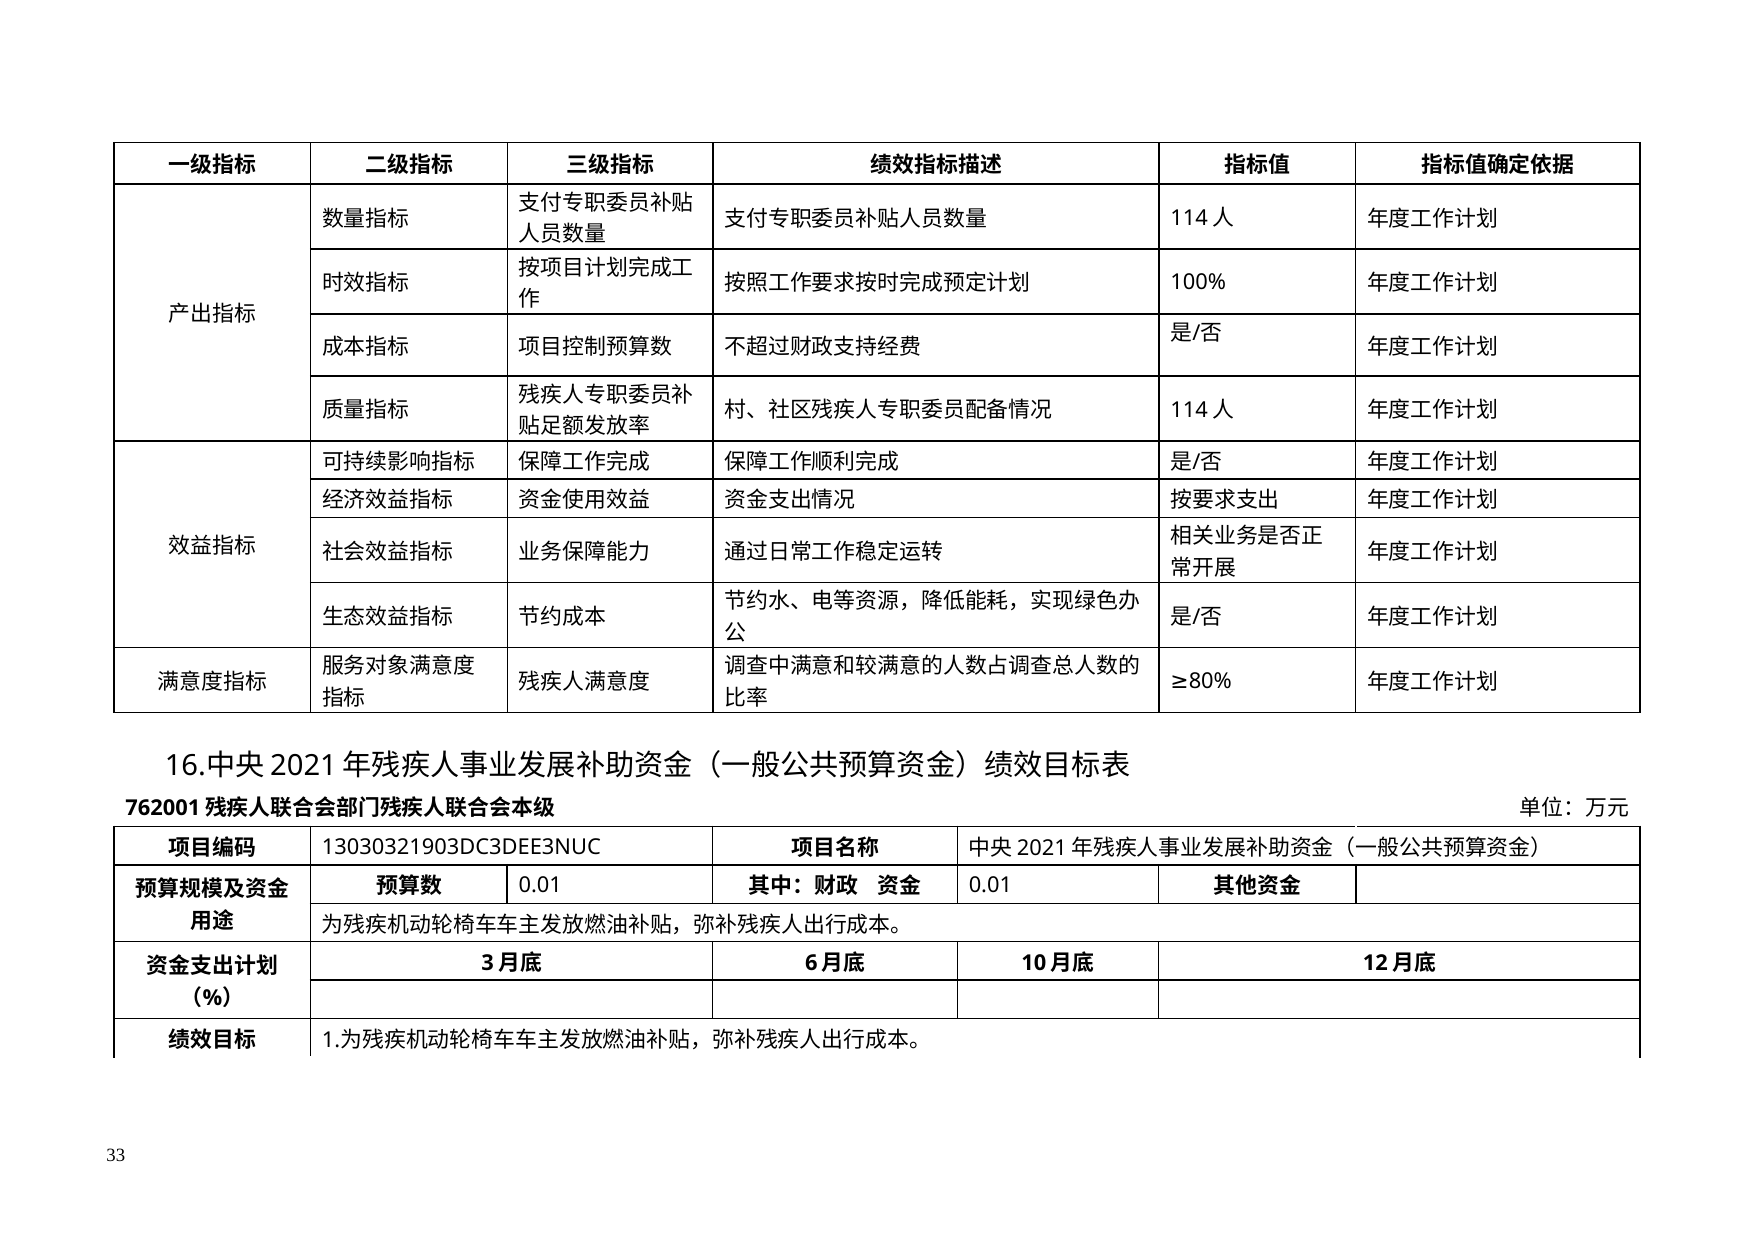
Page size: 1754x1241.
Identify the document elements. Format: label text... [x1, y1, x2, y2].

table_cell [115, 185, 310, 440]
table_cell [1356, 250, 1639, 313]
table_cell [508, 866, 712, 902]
text 16.中央2021年残疾人事业发展补助资金（一般公共预算资金）绩效目标表 [106, 742, 1648, 784]
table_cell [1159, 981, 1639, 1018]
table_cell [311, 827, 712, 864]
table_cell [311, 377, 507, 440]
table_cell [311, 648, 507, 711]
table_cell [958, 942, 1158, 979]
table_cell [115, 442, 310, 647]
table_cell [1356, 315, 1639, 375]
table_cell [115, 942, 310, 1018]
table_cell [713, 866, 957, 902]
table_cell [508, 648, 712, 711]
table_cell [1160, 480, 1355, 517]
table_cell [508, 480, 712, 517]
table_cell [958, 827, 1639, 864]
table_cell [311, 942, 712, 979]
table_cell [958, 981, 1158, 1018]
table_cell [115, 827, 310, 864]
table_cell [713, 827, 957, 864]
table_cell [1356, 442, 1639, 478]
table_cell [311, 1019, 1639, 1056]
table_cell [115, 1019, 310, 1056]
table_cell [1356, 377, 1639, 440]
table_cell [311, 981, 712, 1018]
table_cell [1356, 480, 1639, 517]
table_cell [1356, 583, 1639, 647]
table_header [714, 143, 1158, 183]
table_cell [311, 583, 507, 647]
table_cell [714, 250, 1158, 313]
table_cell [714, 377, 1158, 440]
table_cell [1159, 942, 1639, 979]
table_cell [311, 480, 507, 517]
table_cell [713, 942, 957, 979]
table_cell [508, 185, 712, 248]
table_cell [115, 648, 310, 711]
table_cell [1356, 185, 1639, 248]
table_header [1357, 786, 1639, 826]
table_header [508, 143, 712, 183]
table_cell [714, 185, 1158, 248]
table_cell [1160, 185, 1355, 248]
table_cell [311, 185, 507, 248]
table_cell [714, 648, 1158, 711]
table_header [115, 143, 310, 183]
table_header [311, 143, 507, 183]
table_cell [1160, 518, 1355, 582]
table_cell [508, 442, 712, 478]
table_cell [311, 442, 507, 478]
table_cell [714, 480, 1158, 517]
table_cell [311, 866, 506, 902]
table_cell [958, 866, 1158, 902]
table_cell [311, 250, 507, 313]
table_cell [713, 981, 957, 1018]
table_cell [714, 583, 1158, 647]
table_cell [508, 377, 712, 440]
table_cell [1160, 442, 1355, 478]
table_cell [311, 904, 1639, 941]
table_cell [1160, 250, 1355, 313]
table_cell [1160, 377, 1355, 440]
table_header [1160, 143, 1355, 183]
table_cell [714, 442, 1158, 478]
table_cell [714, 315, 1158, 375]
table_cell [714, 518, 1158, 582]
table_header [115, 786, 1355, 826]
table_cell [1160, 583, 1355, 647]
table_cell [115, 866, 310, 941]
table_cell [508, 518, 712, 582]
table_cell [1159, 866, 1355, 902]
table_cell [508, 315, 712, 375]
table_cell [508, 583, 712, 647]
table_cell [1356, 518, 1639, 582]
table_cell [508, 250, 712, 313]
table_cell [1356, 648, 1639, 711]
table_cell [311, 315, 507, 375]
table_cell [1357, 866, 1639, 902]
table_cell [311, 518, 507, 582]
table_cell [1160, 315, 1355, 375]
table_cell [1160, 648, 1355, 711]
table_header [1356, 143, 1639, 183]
